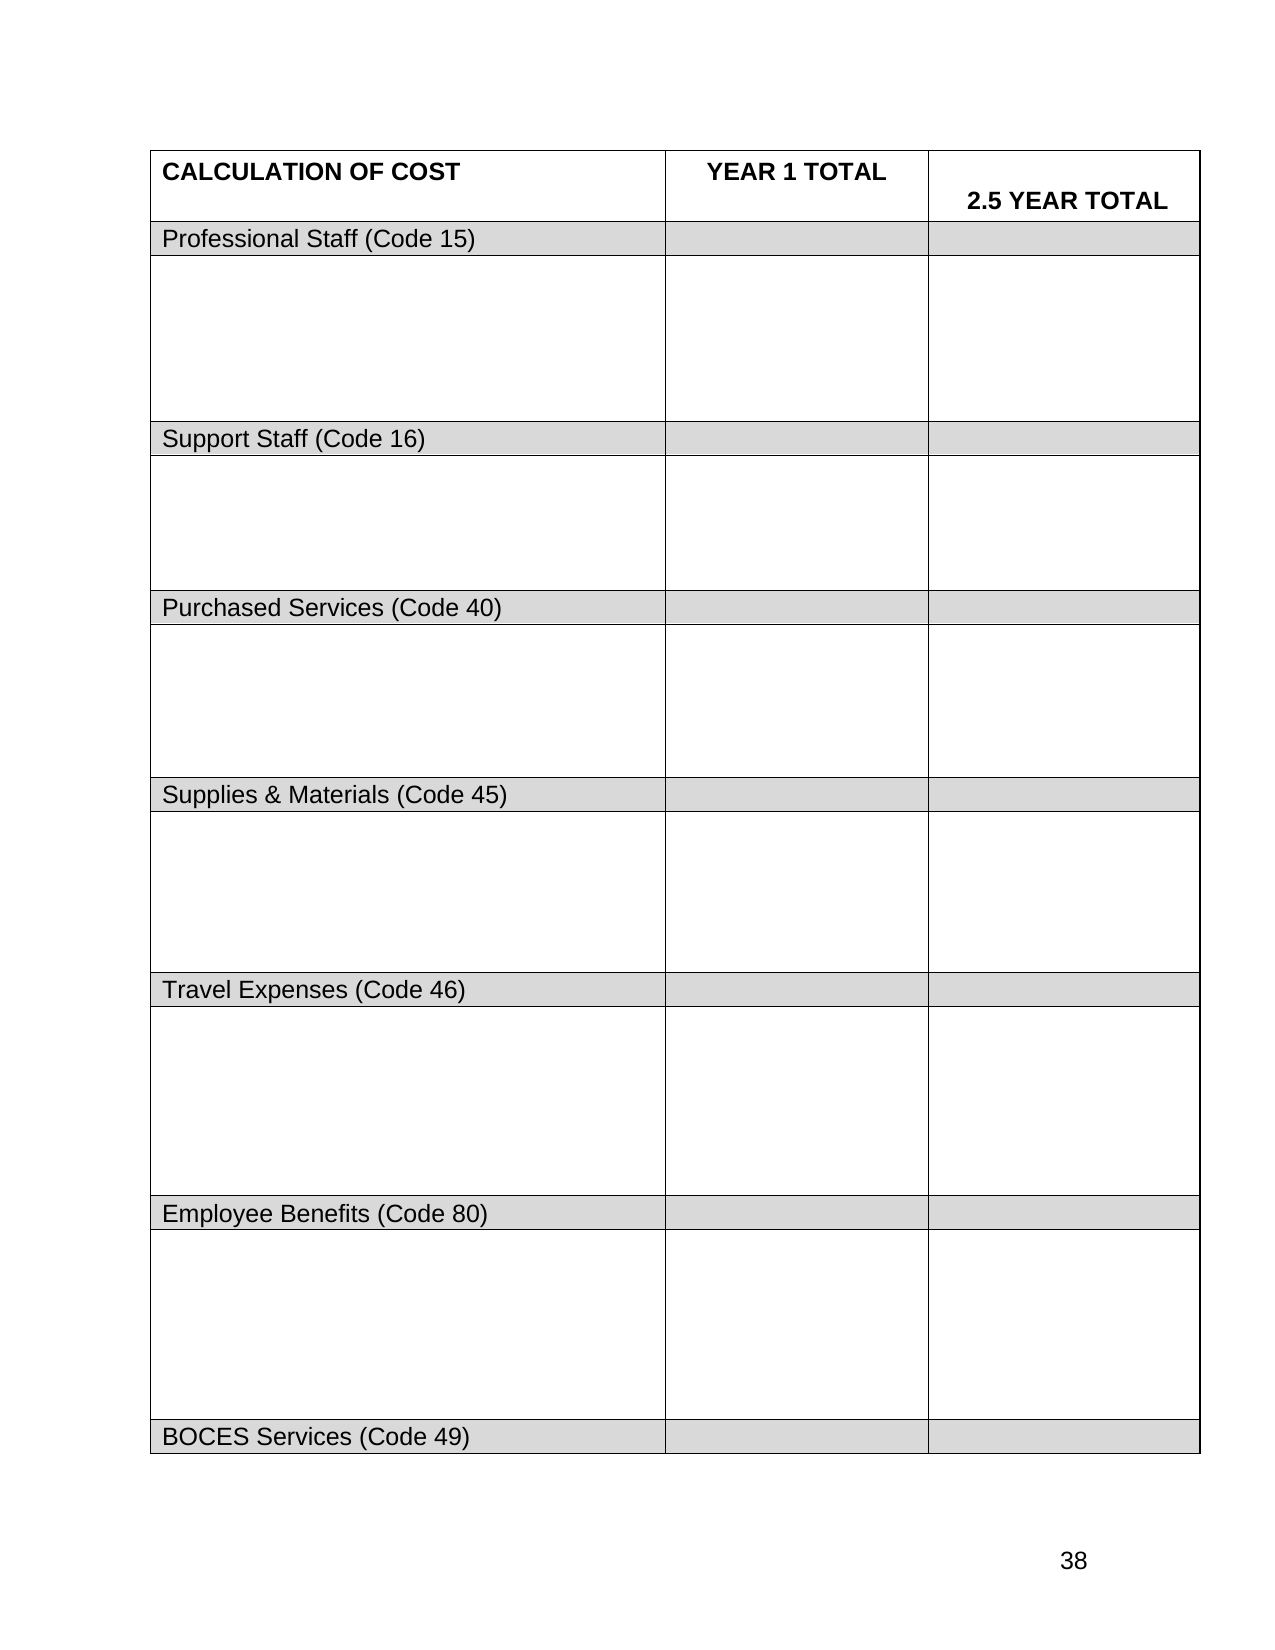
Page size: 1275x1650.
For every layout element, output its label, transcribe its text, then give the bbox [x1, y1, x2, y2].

table_cell [929, 591, 1199, 623]
table_cell BOCES Services (Code 49) [151, 1420, 665, 1453]
table_cell Employee Benefits (Code 80) [151, 1196, 665, 1229]
table_cell [151, 625, 665, 777]
table_cell [666, 422, 928, 454]
table_cell [929, 222, 1199, 255]
table_cell [929, 1230, 1199, 1419]
table_cell [666, 625, 928, 777]
table_cell [151, 812, 665, 972]
table_cell [666, 973, 928, 1006]
table_cell [929, 256, 1199, 421]
table_cell [666, 778, 928, 811]
table_cell [666, 812, 928, 972]
table_cell Supplies & Materials (Code 45) [151, 778, 665, 811]
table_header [151, 151, 665, 221]
table_cell [666, 1007, 928, 1195]
table_cell [929, 1007, 1199, 1195]
table_cell [666, 1420, 928, 1453]
table_cell Travel Expenses (Code 46) [151, 973, 665, 1006]
table_cell Support Staff (Code 16) [151, 422, 665, 454]
table_cell Purchased Services (Code 40) [151, 591, 665, 623]
table_cell [929, 778, 1199, 811]
table_cell [666, 591, 928, 623]
table_cell [151, 1007, 665, 1195]
table_cell [929, 1420, 1199, 1453]
table_cell [151, 256, 665, 421]
table_cell [666, 222, 928, 255]
table_cell Professional Staff (Code 15) [151, 222, 665, 255]
table_cell [929, 422, 1199, 454]
table_cell [929, 812, 1199, 972]
table_cell [929, 1196, 1199, 1229]
table_cell [929, 625, 1199, 777]
table_cell [666, 256, 928, 421]
table_cell [929, 973, 1199, 1006]
table_cell [666, 456, 928, 589]
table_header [929, 151, 1199, 221]
table_cell [666, 1196, 928, 1229]
table_cell [929, 456, 1199, 589]
table_cell [666, 1230, 928, 1419]
table_cell [151, 1230, 665, 1419]
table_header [666, 151, 928, 221]
table_cell [151, 456, 665, 589]
